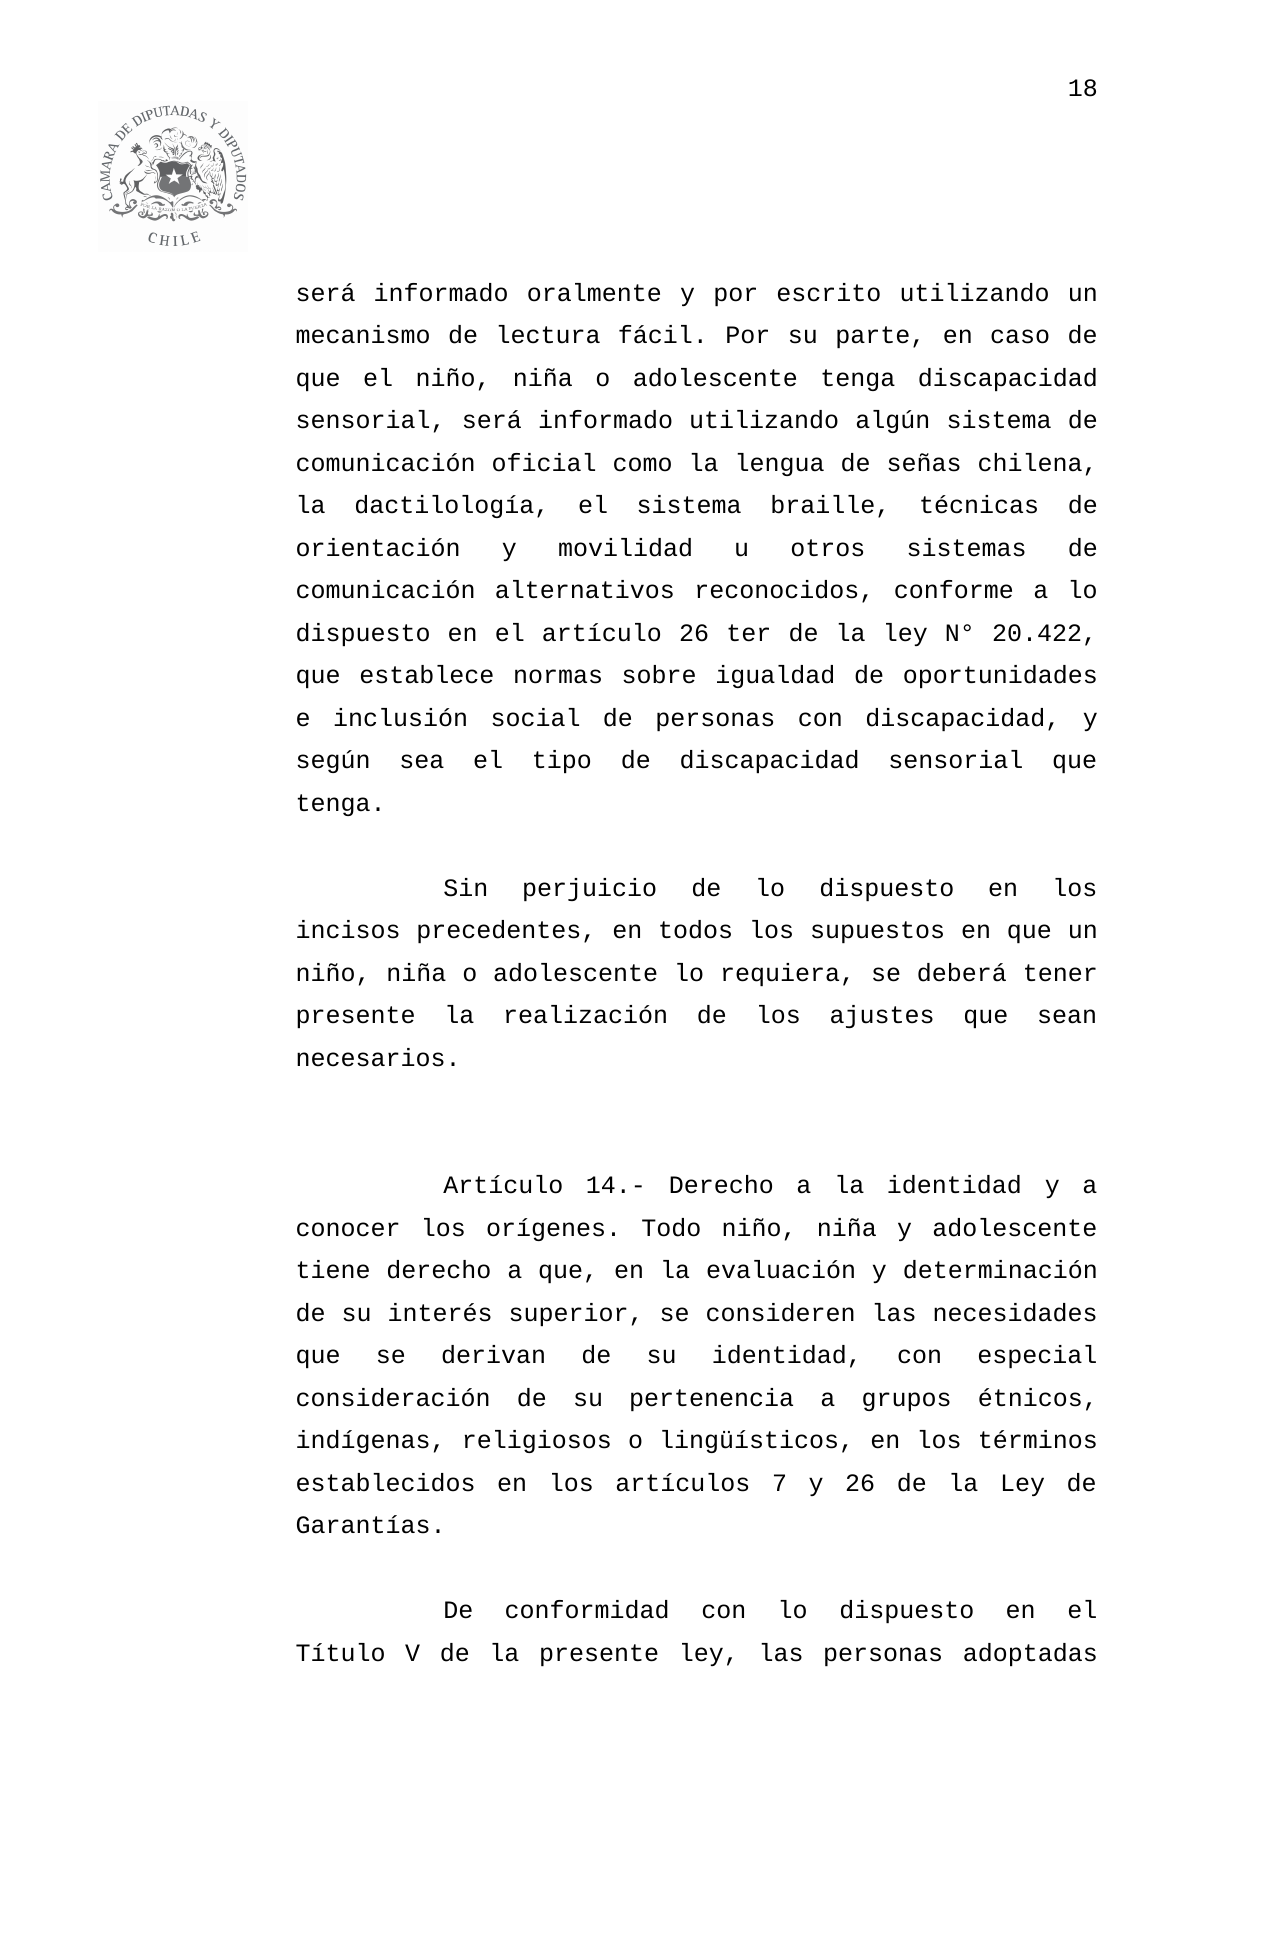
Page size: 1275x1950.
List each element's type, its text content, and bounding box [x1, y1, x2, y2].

text Artículo 14.- Derecho a la identidad y a conocer los orígenes. Todo niño, niña y adolescente tiene derecho a que, en la evaluación y determinación de su interés superior, se consideren las necesidades que se derivan de su identidad, con especial consideración de su pertenencia a grupos étnicos, indígenas, religiosos o lingüísticos, en los términos establecidos en los artículos 7 y 26 de la Ley de Garantías. [295, 1173, 1098, 1541]
text Sin perjuicio de lo dispuesto en los incisos precedentes, en todos los supuestos en que un niño, niña o adolescente lo requiera, se deberá tener presente la realización de los ajustes que sean necesarios. [295, 876, 1098, 1074]
picture [97, 101, 249, 252]
